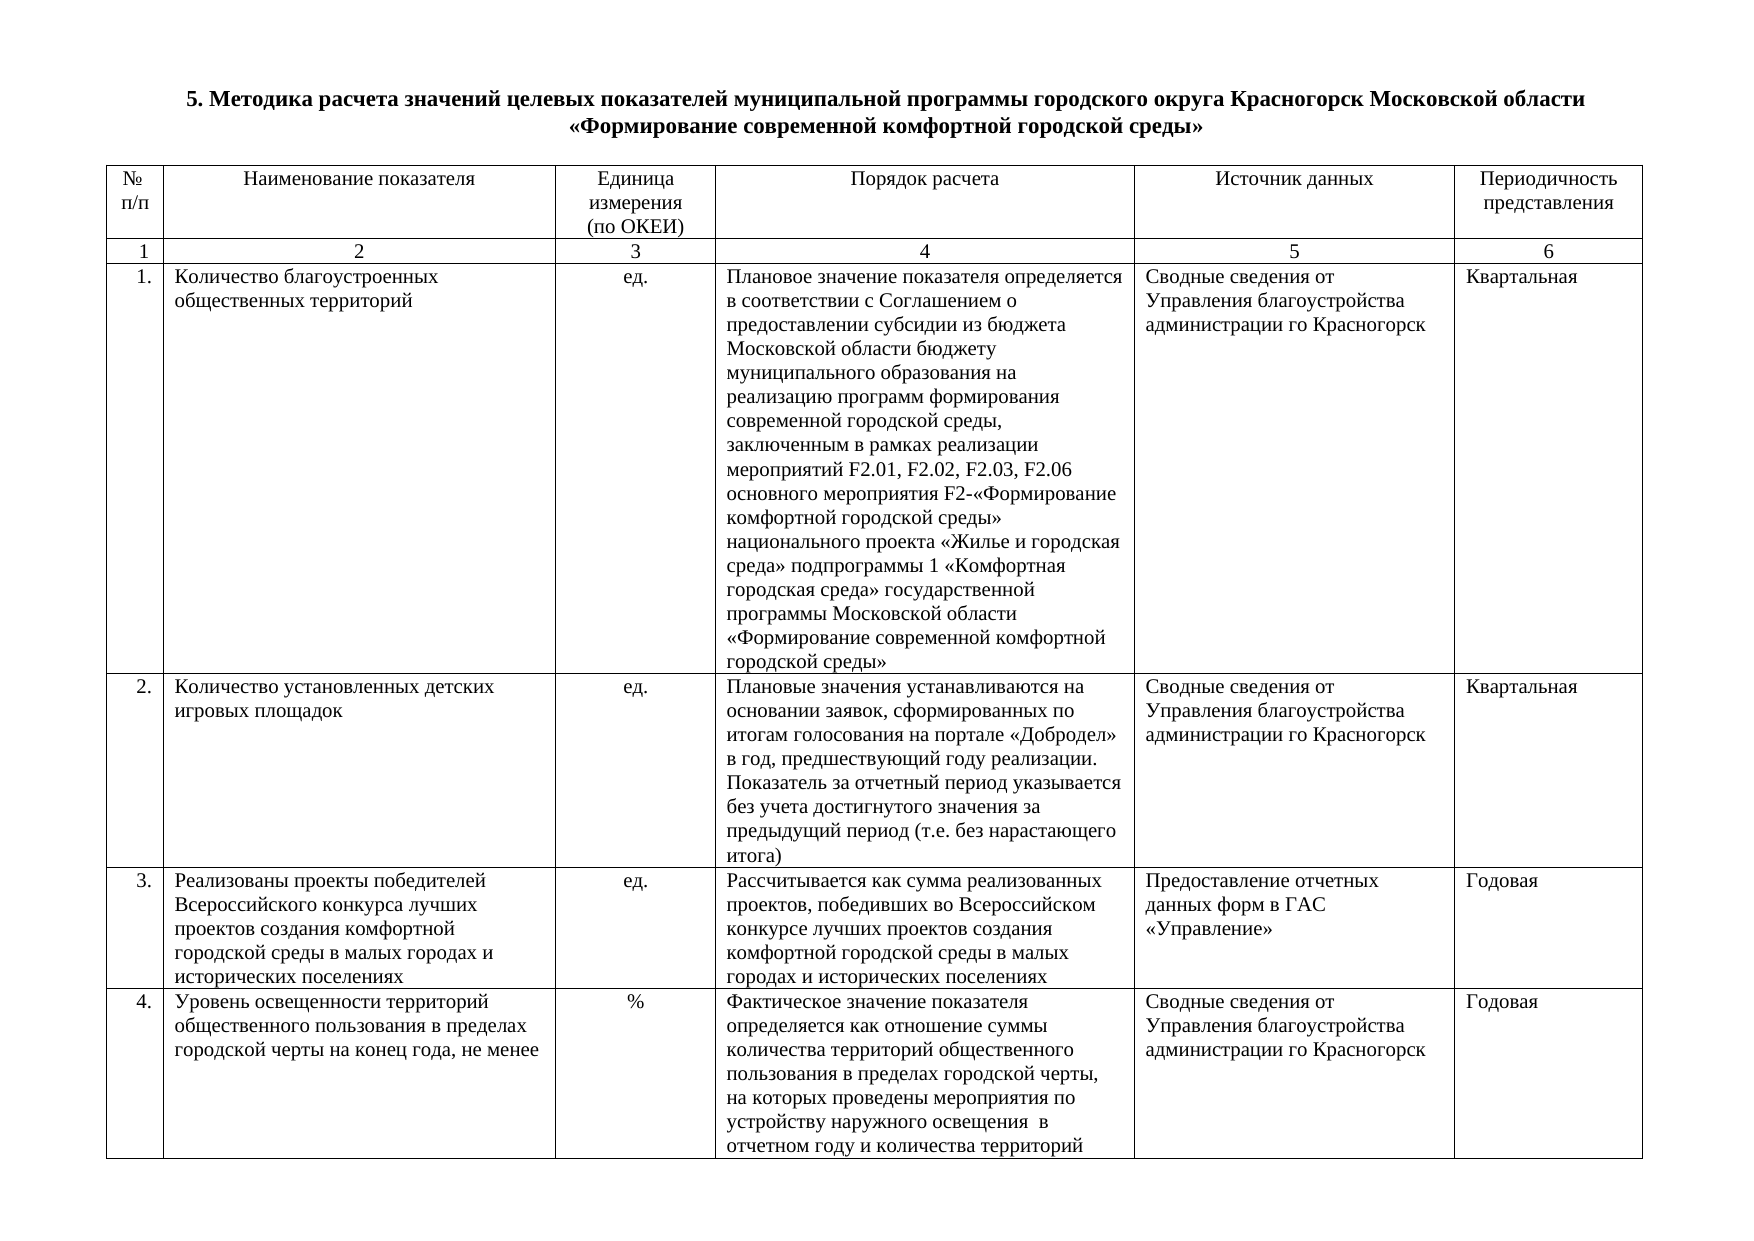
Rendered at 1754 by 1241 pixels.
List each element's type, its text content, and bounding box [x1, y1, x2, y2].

table_cell ед. [556, 868, 715, 988]
table_cell Количество установленных детских игровых площадок [164, 674, 555, 867]
table_cell Количество благоустроенных общественных территорий [164, 264, 555, 673]
table_cell 5 [1135, 239, 1454, 263]
table_cell ед. [556, 674, 715, 867]
table_cell Квартальная [1455, 264, 1642, 673]
table_cell 2 [164, 239, 555, 263]
table_cell Реализованы проекты победителей Всероссийского конкурса лучших проектов создания комфортной городской среды в малых городах и исторических поселениях [164, 868, 555, 988]
table_header Источник данных [1135, 166, 1454, 238]
table_cell Квартальная [1455, 674, 1642, 867]
table_header № п/п [107, 166, 163, 238]
table_cell Плановое значение показателя определяется в соответствии с Соглашением о предоставлении субсидии из бюджета Московской области бюджету муниципального образования на реализацию программ формирования современной городской среды, заключенным в рамках реализации мероприятий F2.01, F2.02, F2.03, F2.06 основного мероприятия F2-«Формирование комфортной городской среды» национального проекта «Жилье и городская среда» подпрограммы 1 «Комфортная городская среда» государственной программы Московской области «Формирование современной комфортной городской среды» [716, 264, 1134, 673]
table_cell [716, 989, 1134, 1157]
table_cell 1 [107, 239, 163, 263]
table_cell 3. [107, 868, 163, 988]
text 5. Методика расчета значений целевых показателей муниципальной программы городского округа Красногорск Московской области [118, 86, 1654, 112]
table_cell 6 [1455, 239, 1642, 263]
table_cell 3 [556, 239, 715, 263]
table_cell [164, 989, 555, 1157]
table_header Единица измерения (по ОКЕИ) [556, 166, 715, 238]
table_cell Сводные сведения от Управления благоустройства администрации го Красногорск [1135, 264, 1454, 673]
text «Формирование современной комфортной городской среды» [118, 112, 1654, 138]
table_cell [1135, 989, 1454, 1157]
table_cell Предоставление отчетных данных форм в ГАС «Управление» [1135, 868, 1454, 988]
table_cell Плановые значения устанавливаются на основании заявок, сформированных по итогам голосования на портале «Добродел» в год, предшествующий году реализации. Показатель за отчетный период указывается без учета достигнутого значения за предыдущий период (т.е. без нарастающего итога) [716, 674, 1134, 867]
table_cell Рассчитывается как сумма реализованных проектов, победивших во Всероссийском конкурсе лучших проектов создания комфортной городской среды в малых городах и исторических поселениях [716, 868, 1134, 988]
table_cell Годовая [1455, 989, 1642, 1157]
table_header Периодичность представления [1455, 166, 1642, 238]
table_cell 4 [716, 239, 1134, 263]
table_header Наименование показателя [164, 166, 555, 238]
table_cell Годовая [1455, 868, 1642, 988]
table_cell 4. [107, 989, 163, 1157]
table_cell % [556, 989, 715, 1157]
table_cell 2. [107, 674, 163, 867]
table_header Порядок расчета [716, 166, 1134, 238]
table_cell ед. [556, 264, 715, 673]
table_cell Сводные сведения от Управления благоустройства администрации го Красногорск [1135, 674, 1454, 867]
table_cell 1. [107, 264, 163, 673]
